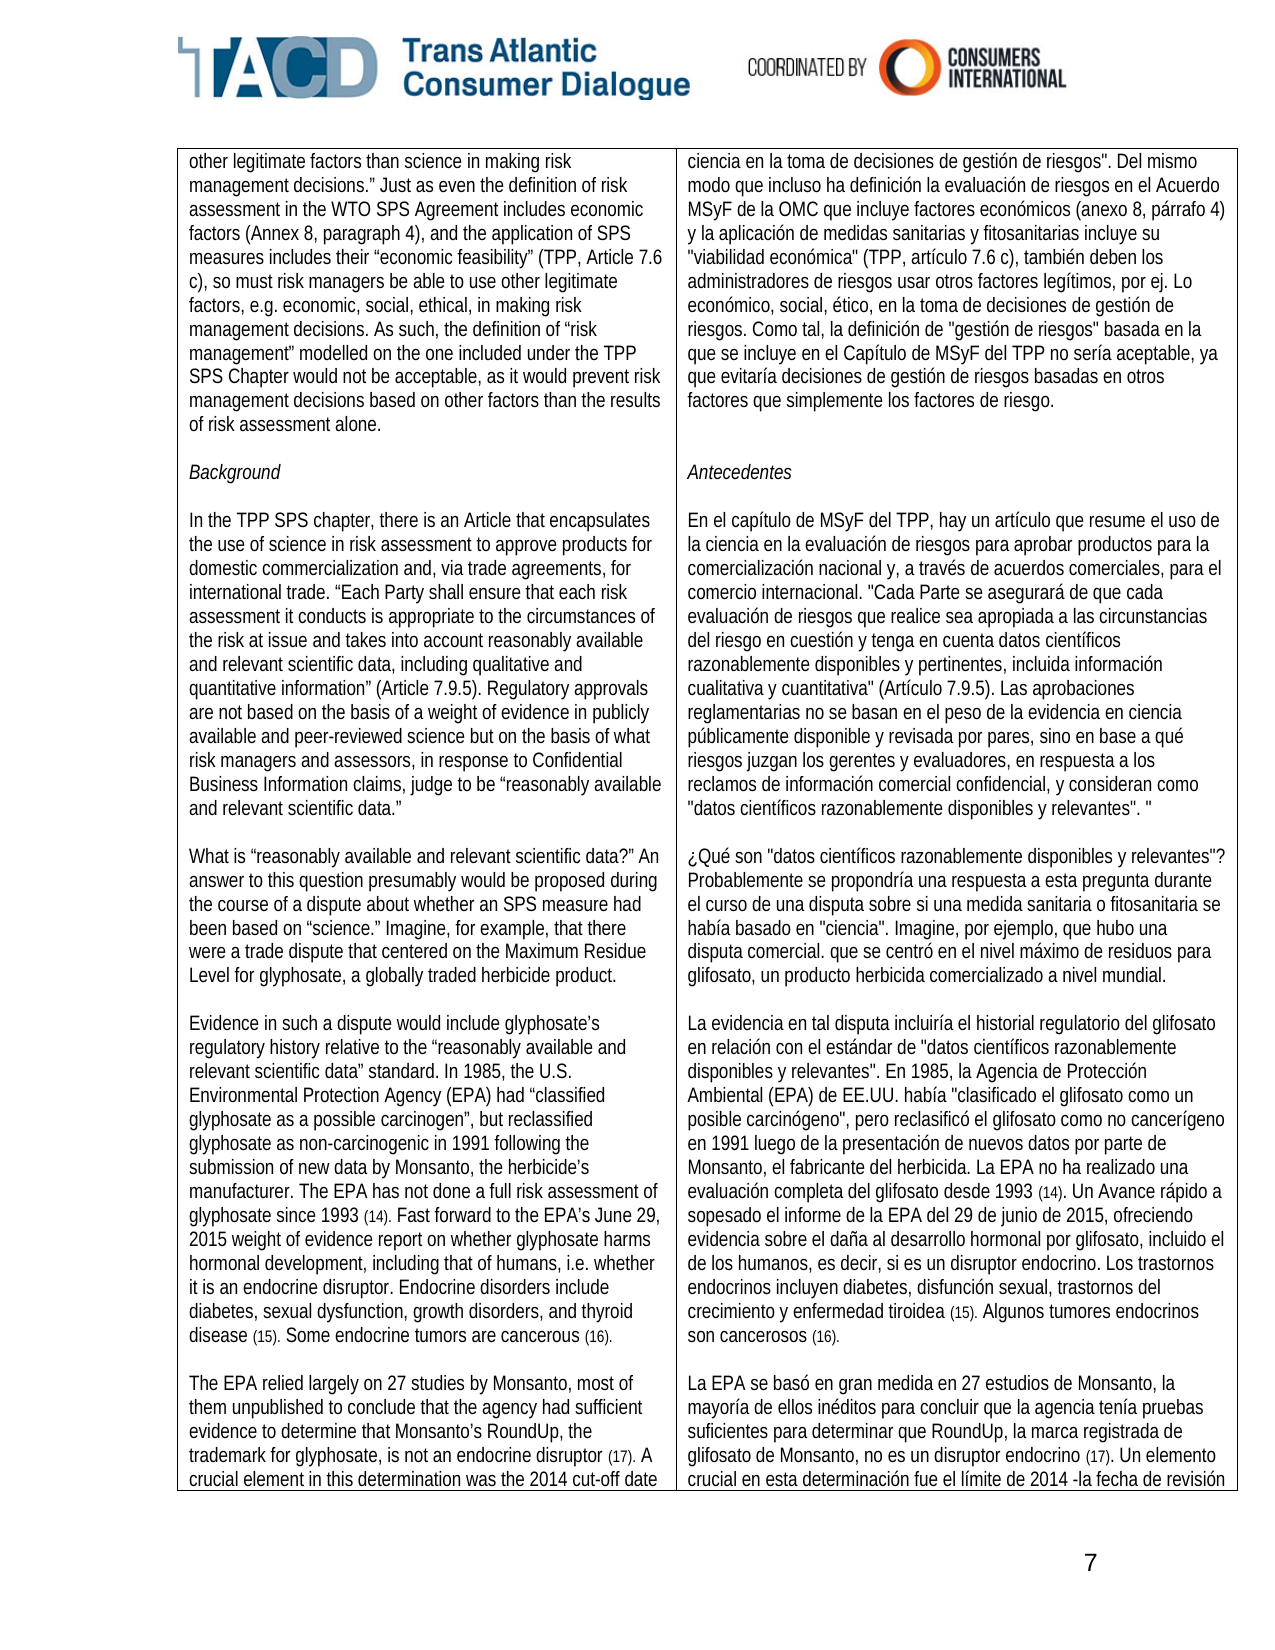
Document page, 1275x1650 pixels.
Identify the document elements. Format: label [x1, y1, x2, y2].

table_cell [178, 149, 676, 1490]
picture [177, 36, 1098, 100]
table_cell [677, 149, 1237, 1490]
